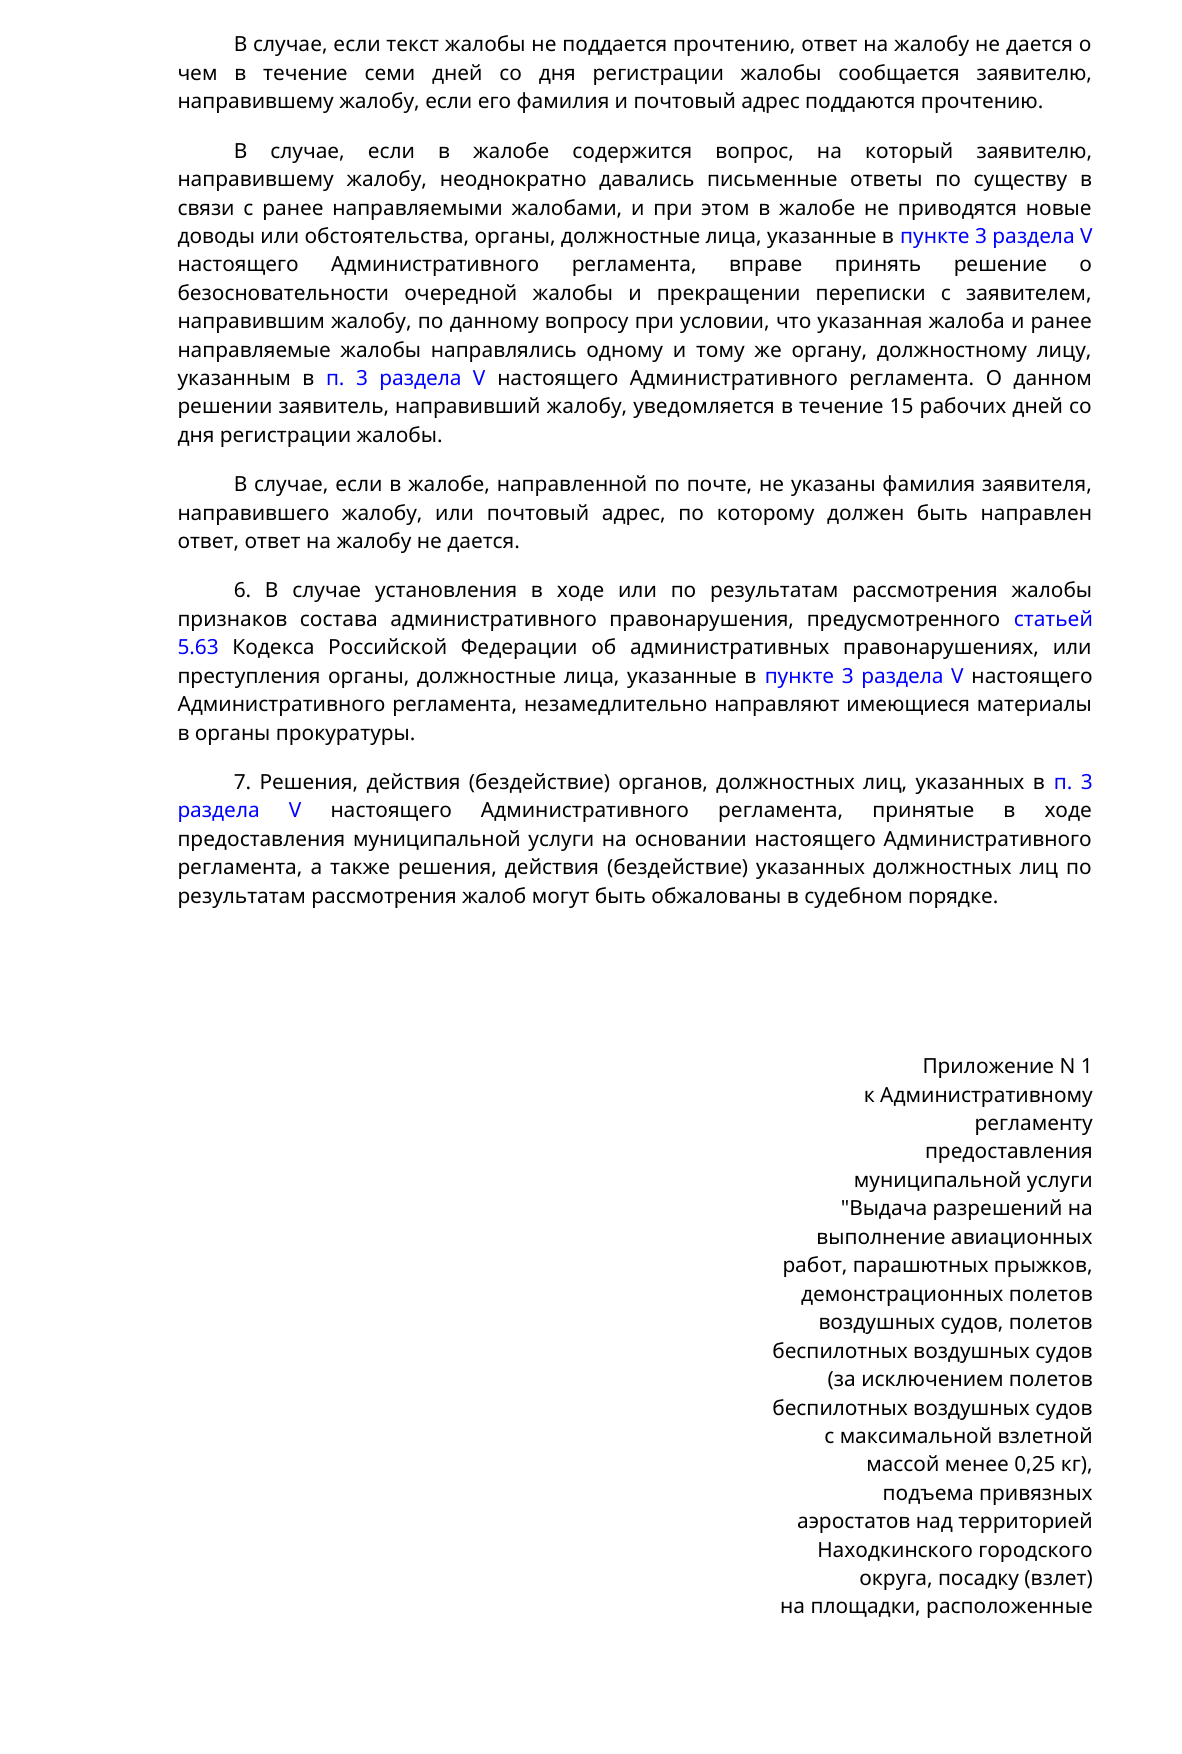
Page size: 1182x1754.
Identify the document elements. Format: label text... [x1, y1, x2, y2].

text В случае, если в жалобе, направленной по почте, не указаны фамилия заявителя, направившего жалобу, или почтовый адрес, по которому должен быть направлен ответ, ответ на жалобу не дается. [177, 469, 1093, 555]
text подъема привязных [177, 1478, 1093, 1506]
text 7. Решения, действия (бездействие) органов, должностных лиц, указанных в п. 3 раздела V настоящего Административного регламента, принятые в ходе предоставления муниципальной услуги на основании настоящего Административного регламента, а также решения, действия (бездействие) указанных должностных лиц по результатам рассмотрения жалоб могут быть обжалованы в судебном порядке. [177, 767, 1093, 909]
text выполнение авиационных [177, 1222, 1093, 1250]
text предоставления [177, 1137, 1093, 1165]
text Находкинского городского [177, 1535, 1093, 1563]
text 6. В случае установления в ходе или по результатам рассмотрения жалобы признаков состава административного правонарушения, предусмотренного статьей 5.63 Кодекса Российской Федерации об административных правонарушениях, или преступления органы, должностные лица, указанные в пункте 3 раздела V настоящего Административного регламента, незамедлительно направляют имеющиеся материалы в органы прокуратуры. [177, 576, 1093, 746]
text на площадки, расположенные [177, 1592, 1093, 1620]
text округа, посадку (взлет) [177, 1563, 1093, 1592]
text с максимальной взлетной [177, 1421, 1093, 1449]
text массой менее 0,25 кг), [177, 1449, 1093, 1478]
text демонстрационных полетов [177, 1279, 1093, 1307]
text беспилотных воздушных судов [177, 1393, 1093, 1421]
text беспилотных воздушных судов [177, 1336, 1093, 1364]
text к Административному [177, 1080, 1093, 1108]
text работ, парашютных прыжков, [177, 1250, 1093, 1279]
text "Выдача разрешений на [177, 1193, 1093, 1222]
text В случае, если в жалобе содержится вопрос, на который заявителю, направившему жалобу, неоднократно давались письменные ответы по существу в связи с ранее направляемыми жалобами, и при этом в жалобе не приводятся новые доводы или обстоятельства, органы, должностные лица, указанные в пункте 3 раздела V настоящего Административного регламента, вправе принять решение о безосновательности очередной жалобы и прекращении переписки с заявителем, направившим жалобу, по данному вопросу при условии, что указанная жалоба и ранее направляемые жалобы направлялись одному и тому же органу, должностному лицу, указанным в п. 3 раздела V настоящего Административного регламента. О данном решении заявитель, направивший жалобу, уведомляется в течение 15 рабочих дней со дня регистрации жалобы. [177, 136, 1093, 448]
text регламенту [177, 1108, 1093, 1137]
text (за исключением полетов [177, 1364, 1093, 1393]
text Приложение N 1 [177, 1051, 1093, 1080]
text В случае, если текст жалобы не поддается прочтению, ответ на жалобу не дается о чем в течение семи дней со дня регистрации жалобы сообщается заявителю, направившему жалобу, если его фамилия и почтовый адрес поддаются прочтению. [177, 29, 1093, 115]
text воздушных судов, полетов [177, 1307, 1093, 1336]
text муниципальной услуги [177, 1165, 1093, 1193]
text аэростатов над территорией [177, 1506, 1093, 1535]
